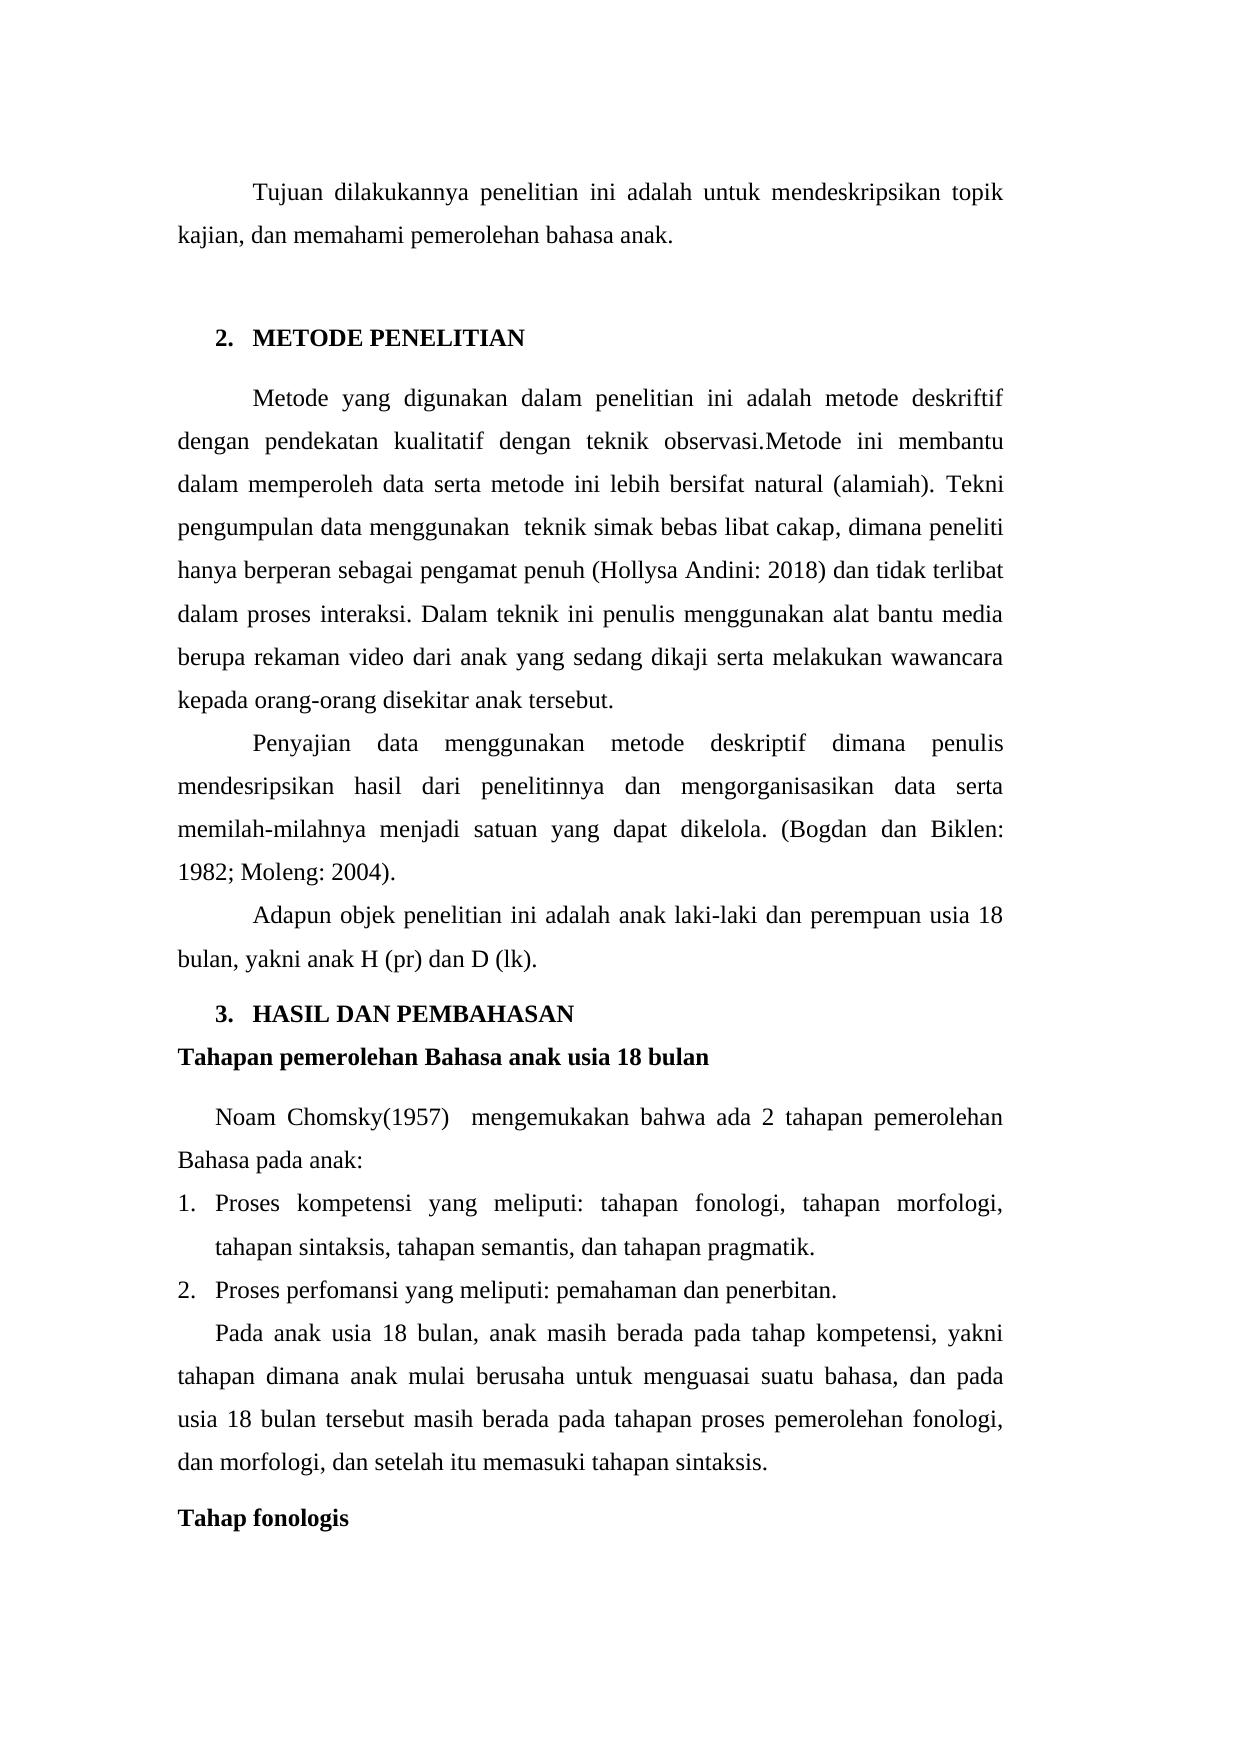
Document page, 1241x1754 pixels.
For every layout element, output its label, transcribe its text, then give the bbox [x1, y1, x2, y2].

list METODE PENELITIAN [215, 323, 1004, 352]
text Tahap fonologis [177, 1503, 1004, 1532]
text Penyajian data menggunakan metode deskriptif dimana penulis mendesripsikan hasil dari penelitinnya dan mengorganisasikan data serta memilah-milahnya menjadi satuan yang dapat dikelola. (Bogdan dan Biklen: 1982; Moleng: 2004). [177, 728, 1004, 886]
text Tujuan dilakukannya penelitian ini adalah untuk mendeskripsikan topik kajian, dan memahami pemerolehan bahasa anak. [177, 177, 1004, 249]
text Adapun objek penelitian ini adalah anak laki-laki dan perempuan usia 18 bulan, yakni anak H (pr) dan D (lk). [177, 901, 1004, 972]
list HASIL DAN PEMBAHASAN [215, 999, 1004, 1028]
text Metode yang digunakan dalam penelitian ini adalah metode deskriftif dengan pendekatan kualitatif dengan teknik observasi.Metode ini membantu dalam memperoleh data serta metode ini lebih bersifat natural (alamiah). Tekni pengumpulan data menggunakan teknik simak bebas libat cakap, dimana peneliti hanya berperan sebagai pengamat penuh (Hollysa Andini: 2018) dan tidak terlibat dalam proses interaksi. Dalam teknik ini penulis menggunakan alat bantu media berupa rekaman video dari anak yang sedang dikaji serta melakukan wawancara kepada orang-orang disekitar anak tersebut. [177, 383, 1004, 714]
list Proses kompetensi yang meliputi: tahapan fonologi, tahapan morfologi, tahapan sintaksis, tahapan semantis, dan tahapan pragmatik. [177, 1188, 1004, 1260]
text Pada anak usia 18 bulan, anak masih berada pada tahap kompetensi, yakni tahapan dimana anak mulai berusaha untuk menguasai suatu bahasa, dan pada usia 18 bulan tersebut masih berada pada tahapan proses pemerolehan fonologi, dan morfologi, dan setelah itu memasuki tahapan sintaksis. [177, 1318, 1004, 1476]
text Tahapan pemerolehan Bahasa anak usia 18 bulan [177, 1042, 1004, 1071]
text Noam Chomsky(1957) mengemukakan bahwa ada 2 tahapan pemerolehan Bahasa pada anak: [177, 1102, 1004, 1174]
list Proses perfomansi yang meliputi: pemahaman dan penerbitan. [177, 1275, 1004, 1303]
